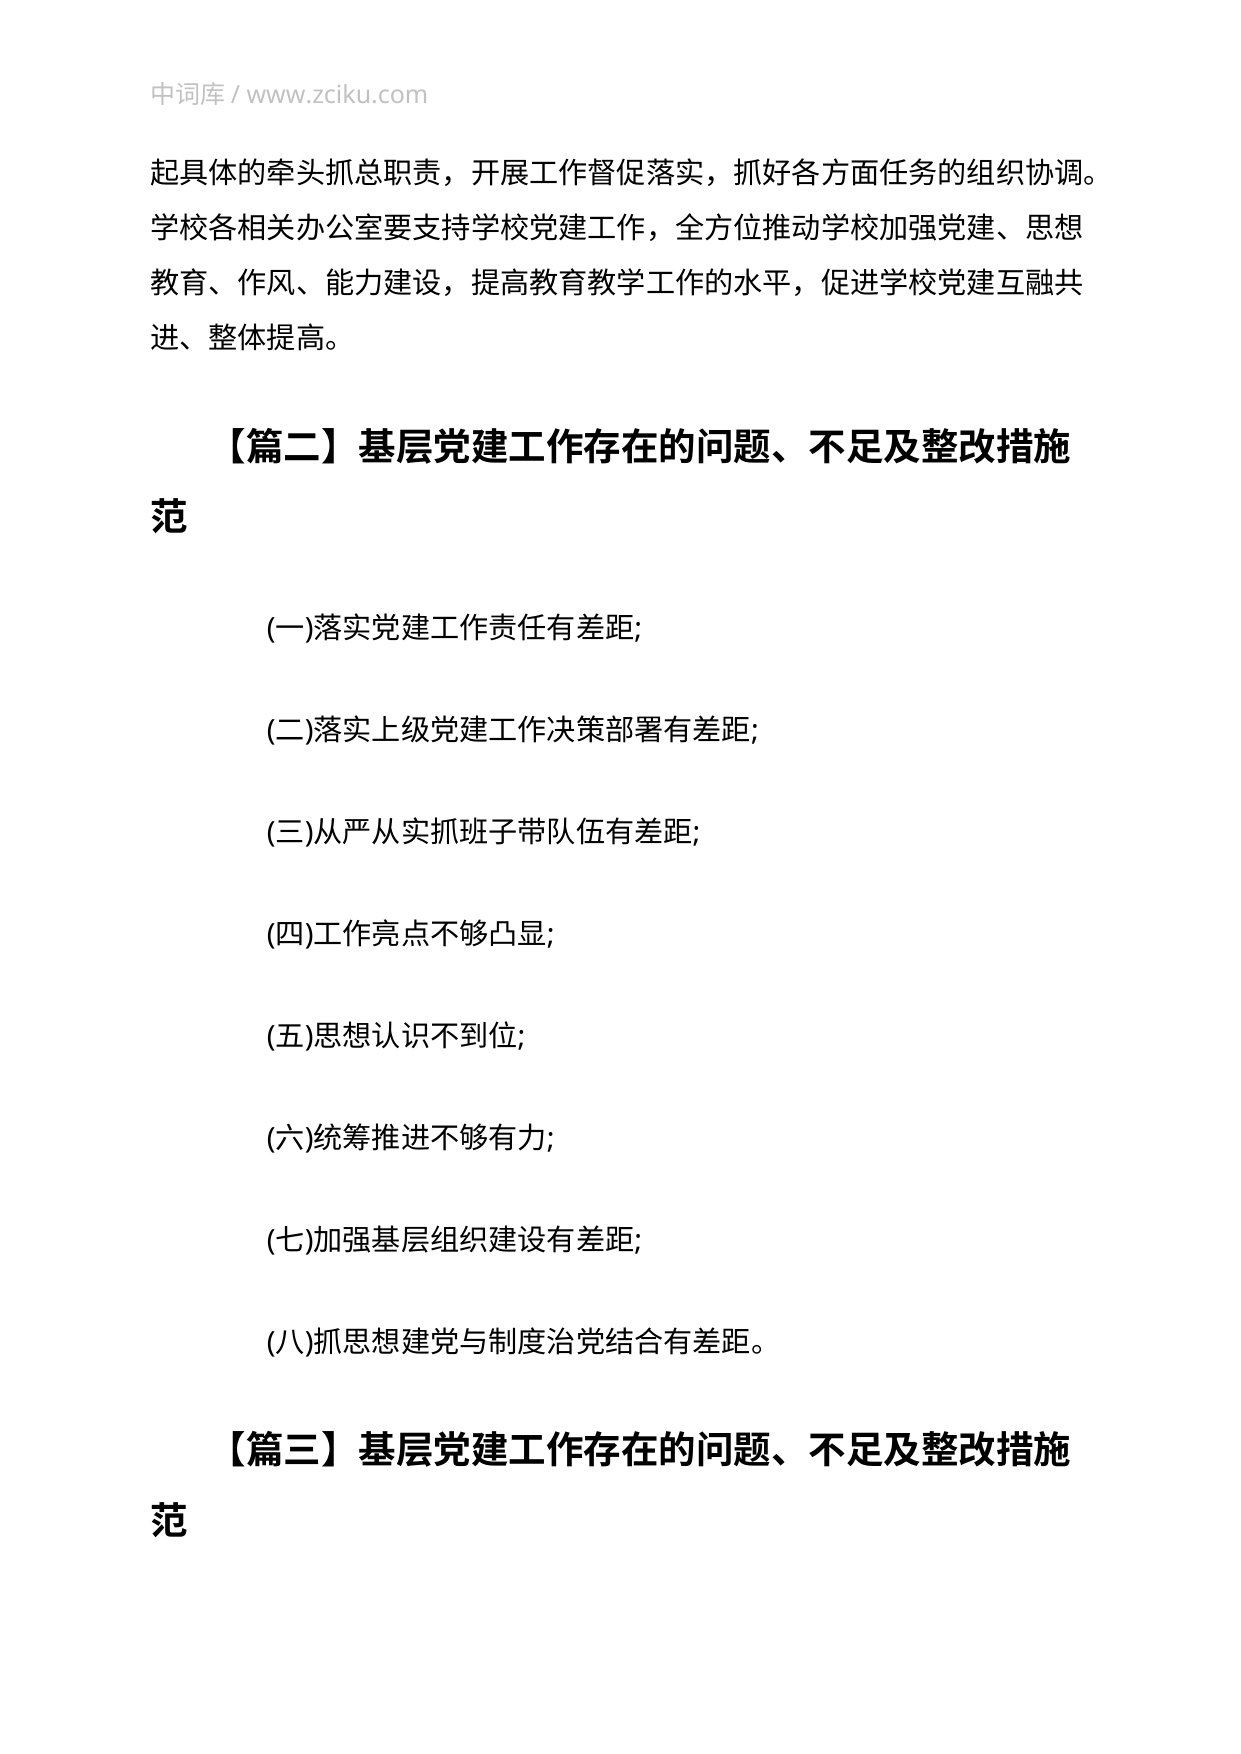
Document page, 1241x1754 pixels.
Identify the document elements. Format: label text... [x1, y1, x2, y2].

text (四)工作亮点不够凸显; [150, 910, 1090, 953]
text (一)落实党建工作责任有差距; [150, 604, 1090, 647]
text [150, 150, 1090, 357]
text 【篇三】基层党建工作存在的问题、不足及整改措施范 [150, 1420, 1090, 1545]
text (七)加强基层组织建设有差距; [150, 1216, 1090, 1259]
text (二)落实上级党建工作决策部署有差距; [150, 706, 1090, 749]
text (三)从严从实抓班子带队伍有差距; [150, 808, 1090, 851]
text 【篇二】基层党建工作存在的问题、不足及整改措施范 [150, 416, 1090, 541]
text (八)抓思想建党与制度治党结合有差距。 [150, 1318, 1090, 1361]
text (五)思想认识不到位; [150, 1012, 1090, 1055]
text (六)统筹推进不够有力; [150, 1114, 1090, 1157]
